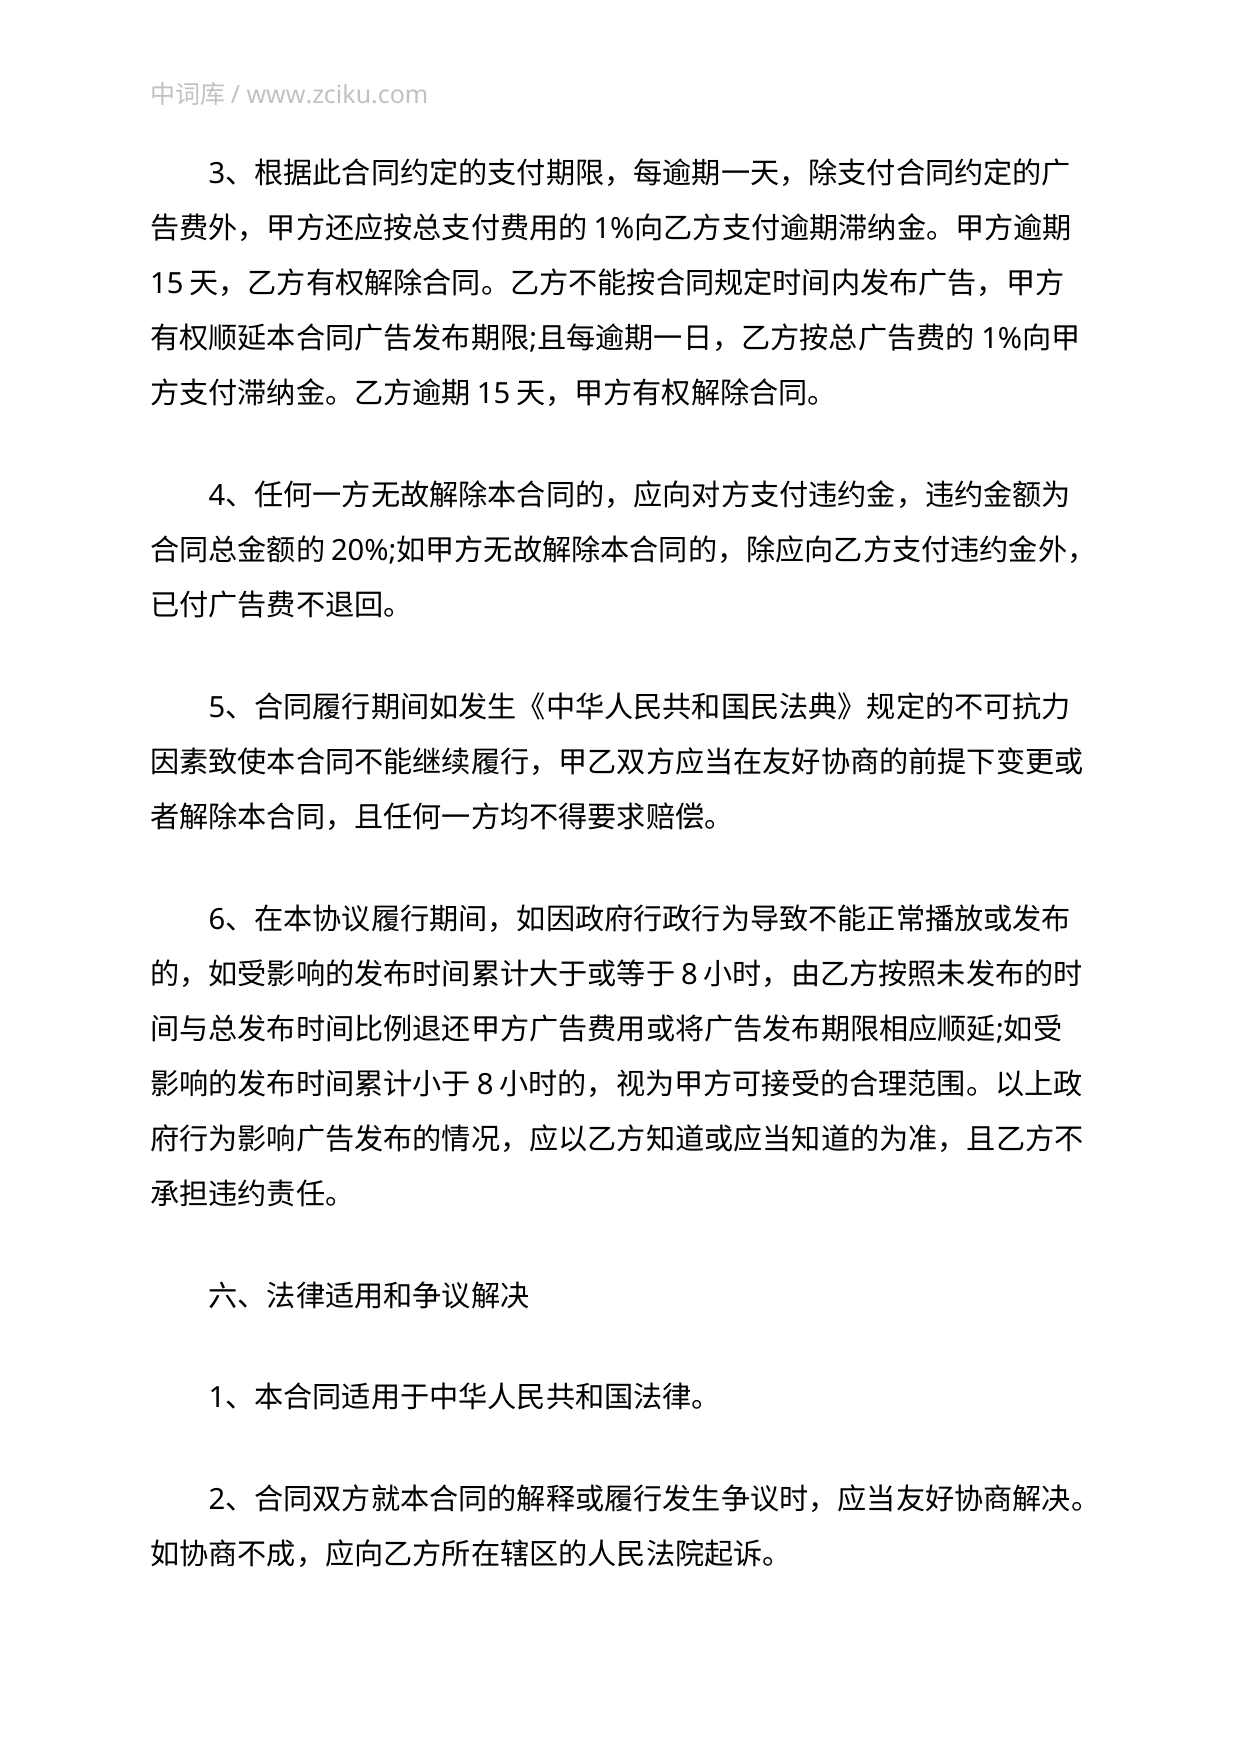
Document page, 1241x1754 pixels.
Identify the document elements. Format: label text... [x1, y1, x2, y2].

text 六、法律适用和争议解决 [150, 1272, 1090, 1314]
text 3、根据此合同约定的支付期限，每逾期一天，除支付合同约定的广告费外，甲方还应按总支付费用的1%向乙方支付逾期滞纳金。甲方逾期15天，乙方有权解除合同。乙方不能按合同规定时间内发布广告，甲方有权顺延本合同广告发布期限;且每逾期一日，乙方按总广告费的 1%向甲方支付滞纳金。乙方逾期15天，甲方有权解除合同。 [150, 150, 1090, 412]
text 1、本合同适用于中华人民共和国法律。 [150, 1374, 1090, 1416]
text 5、合同履行期间如发生《中华人民共和国民法典》规定的不可抗力因素致使本合同不能继续履行，甲乙双方应当在友好协商的前提下变更或者解除本合同，且任何一方均不得要求赔偿。 [150, 684, 1090, 836]
text 4、任何一方无故解除本合同的，应向对方支付违约金，违约金额为合同总金额的20%;如甲方无故解除本合同的，除应向乙方支付违约金外，已付广告费不退回。 [150, 472, 1090, 624]
text 6、在本协议履行期间，如因政府行政行为导致不能正常播放或发布的，如受影响的发布时间累计大于或等于8小时，由乙方按照未发布的时间与总发布时间比例退还甲方广告费用或将广告发布期限相应顺延;如受影响的发布时间累计小于8小时的，视为甲方可接受的合理范围。以上政府行为影响广告发布的情况，应以乙方知道或应当知道的为准，且乙方不承担违约责任。 [150, 895, 1090, 1213]
text 2、合同双方就本合同的解释或履行发生争议时，应当友好协商解决。如协商不成，应向乙方所在辖区的人民法院起诉。 [150, 1476, 1090, 1573]
